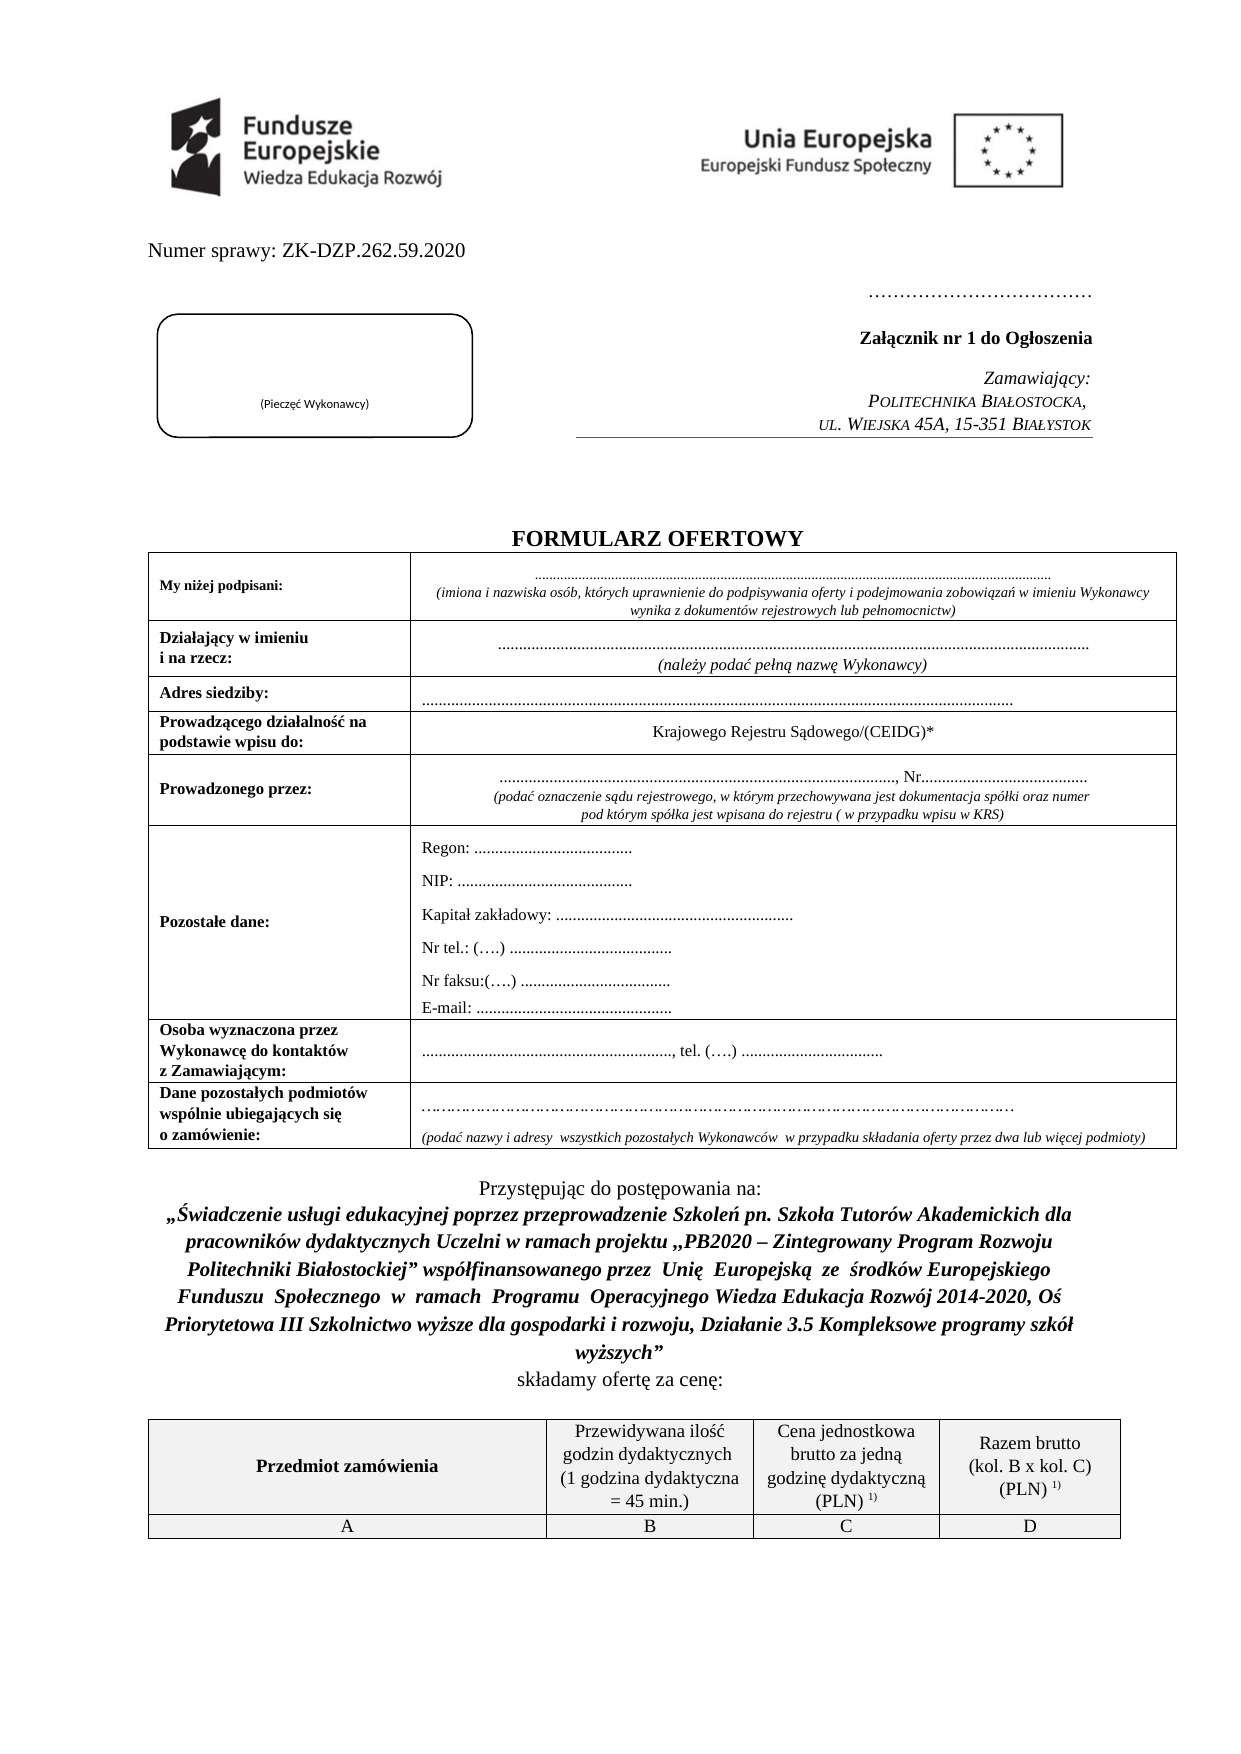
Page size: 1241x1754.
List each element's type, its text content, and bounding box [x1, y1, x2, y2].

text Załącznik nr 1 do Ogłoszenia [472, 327, 1093, 348]
subtitle FORMULARZ OFERTOWY [223, 526, 1093, 552]
table_cell C [754, 1515, 939, 1538]
table_cell ............................................................, tel. (….) .................................. [411, 1020, 1176, 1082]
table_cell D [940, 1515, 1120, 1538]
table_cell Adres siedziby: [149, 677, 410, 711]
text „Świadczenie usługi edukacyjnej poprzez przeprowadzenie Szkoleń pn. Szkoła Tutorów Akademickich dla pracowników dydaktycznych Uczelni w ramach projektu ,,PB2020 – Zintegrowany Program Rozwoju Politechniki Białostockiej” współfinansowanego przez Unię Europejską ze środków Europejskiego Funduszu Społecznego w ramach Programu Operacyjnego Wiedza Edukacja Rozwój 2014-2020, Oś Priorytetowa III Szkolnictwo wyższe dla gospodarki i rozwoju, Działanie 3.5 Kompleksowe programy szkół wyższych” [148, 1202, 1093, 1364]
text ……………………………… [148, 280, 1093, 302]
table_cell ..............................................................................................., Nr........................................ (podać oznaczenie sądu rejestrowego, w którym przechowywana jest dokumentacja spółki oraz numer pod którym spółka jest wpisana do rejestru ( w przypadku wpisu w KRS) [411, 755, 1176, 824]
subtitle Politechnika Białostocka, ul. Wiejska 45A, 15-351 Białystok [576, 390, 1093, 437]
table_cell ………………………………………………………………………………………………………… (podać nazwy i adresy wszystkich pozostałych Wykonawców w przypadku składania oferty przez dwa lub więcej podmioty) [411, 1083, 1176, 1148]
table_cell A [149, 1515, 546, 1538]
table_cell Regon: ...................................... NIP: .......................................... Kapitał zakładowy: ......................................................... Nr tel.: (….) ....................................... Nr faksu:(….) .................................... E-mail: ............................................... [411, 826, 1176, 1019]
table_cell .............................................................................................................................................. (należy podać pełną nazwę Wykonawcy) [411, 621, 1176, 676]
table_header .............................................................................................................................................. (imiona i nazwiska osób, których uprawnienie do podpisywania oferty i podejmowania zobowiązań w imieniu Wykonawcy wynika z dokumentów rejestrowych lub pełnomocnictw) [411, 553, 1176, 620]
text Przystępując do postępowania na: [148, 1176, 1093, 1200]
table_cell Prowadzącego działalność na podstawie wpisu do: [149, 712, 410, 753]
table_cell B [547, 1515, 753, 1538]
text składamy ofertę za cenę: [148, 1367, 1093, 1391]
table_header Razem brutto (kol. B x kol. C) (PLN) 1) [940, 1420, 1120, 1513]
table_cell Działający w imieniu i na rzecz: [149, 621, 410, 676]
table_header My niżej podpisani: [149, 553, 410, 620]
table_cell Pozostałe dane: [149, 826, 410, 1019]
table_cell Krajowego Rejestru Sądowego/(CEIDG)* [411, 712, 1176, 753]
table_cell Osoba wyznaczona przez Wykonawcę do kontaktów z Zamawiającym: [149, 1020, 410, 1082]
table_cell Prowadzonego przez: [149, 755, 410, 824]
picture [147, 73, 1093, 219]
table_header Przewidywana ilość godzin dydaktycznych (1 godzina dydaktyczna = 45 min.) [547, 1420, 753, 1513]
table_cell .............................................................................................................................................. [411, 677, 1176, 711]
table_cell Dane pozostałych podmiotów wspólnie ubiegających się o zamówienie: [149, 1083, 410, 1148]
table_header Cena jednostkowa brutto za jedną godzinę dydaktyczną (PLN) 1) [754, 1420, 939, 1513]
table_header Przedmiot zamówienia [149, 1420, 546, 1513]
text Zamawiający: [474, 367, 1093, 388]
